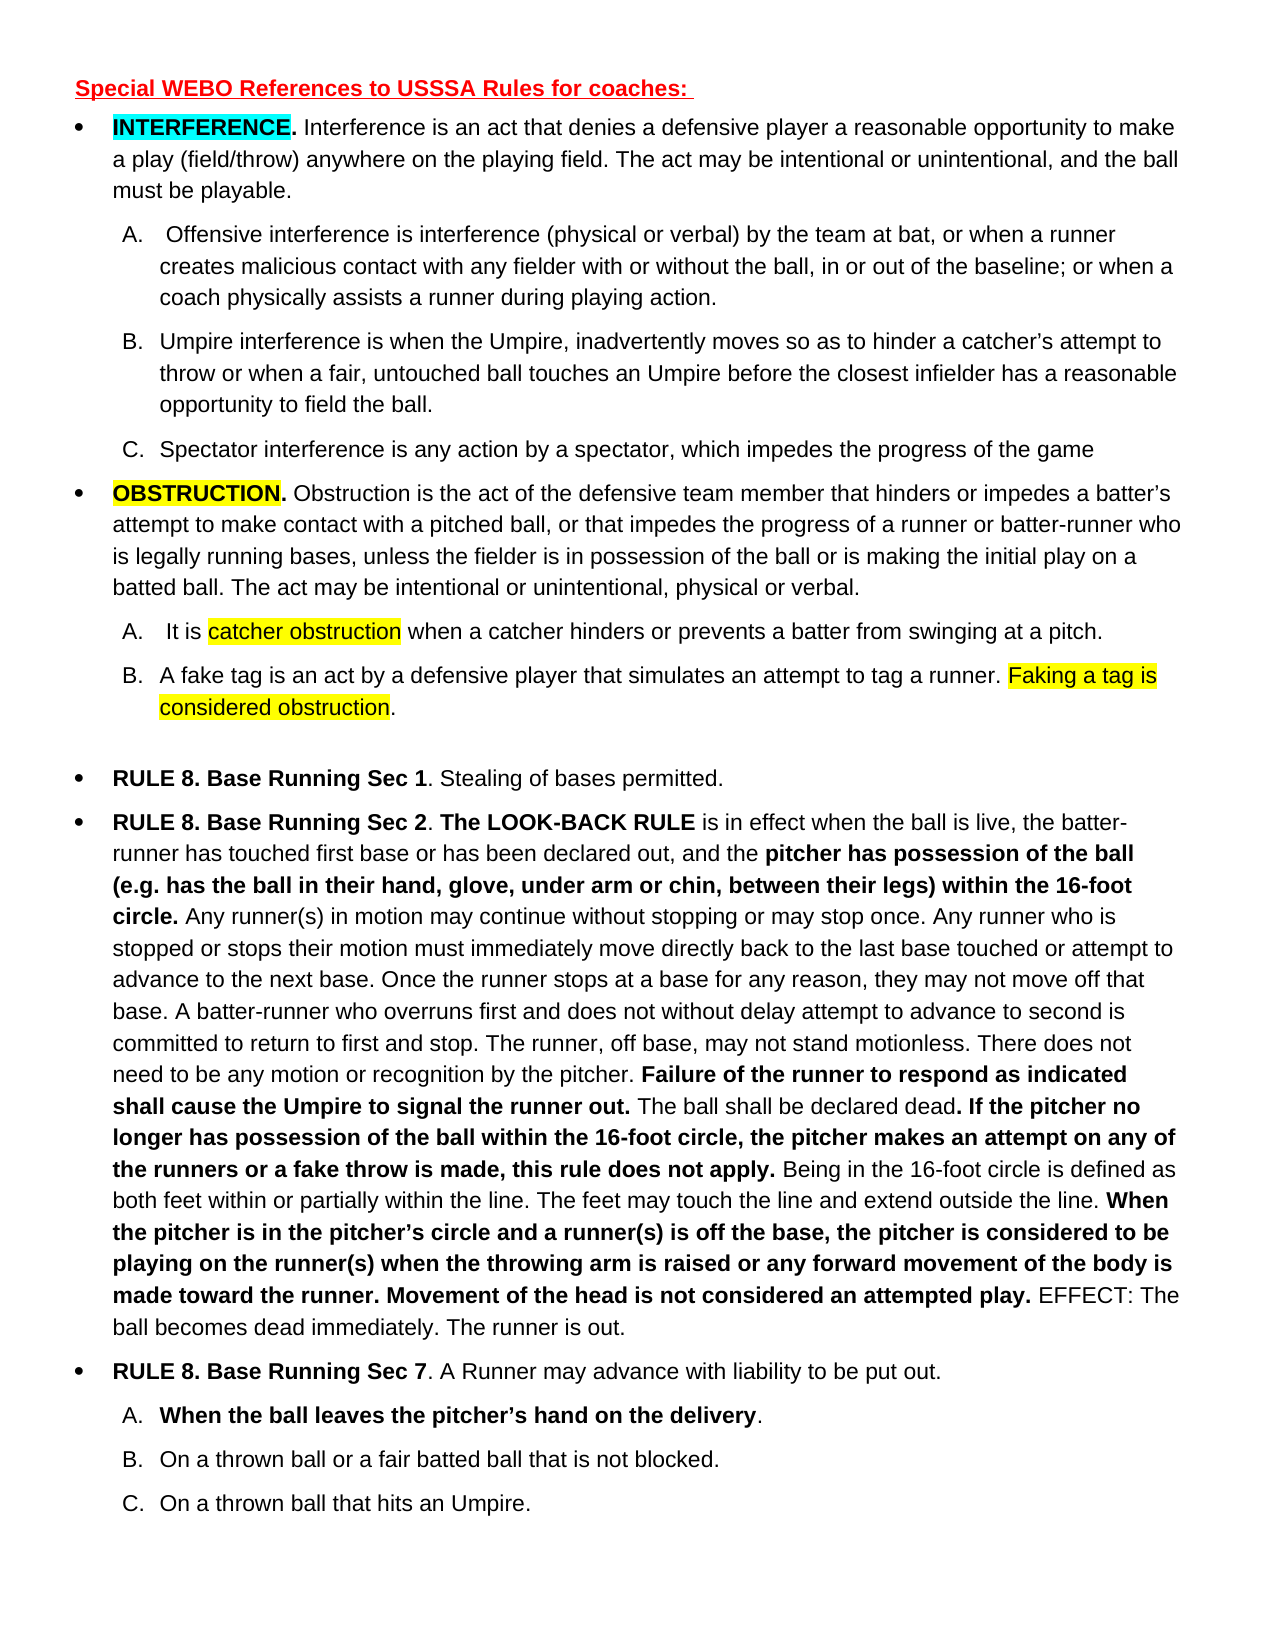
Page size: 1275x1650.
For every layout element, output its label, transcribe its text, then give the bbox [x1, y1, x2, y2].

list On a thrown ball or a fair batted ball that is not blocked. [122, 1446, 1182, 1472]
list On a thrown ball that hits an Umpire. [122, 1490, 1182, 1516]
list INTERFERENCE. Interference is an act that denies a defensive player a reasonable opportunity to make a play (field/throw) anywhere on the playing field. The act may be intentional or unintentional, and the ball must be playable. [75, 114, 1182, 203]
list RULE 8. Base Running Sec 7. A Runner may advance with liability to be put out. [75, 1358, 1182, 1384]
list Umpire interference is when the Umpire, inadvertently moves so as to hinder a catcher’s attempt to throw or when a fair, untouched ball touches an Umpire before the closest infielder has a reasonable opportunity to field the ball. [122, 328, 1182, 418]
list RULE 8. Base Running Sec 1. Stealing of bases permitted. [75, 764, 1182, 791]
list OBSTRUCTION. Obstruction is the act of the defensive team member that hinders or impedes a batter’s attempt to make contact with a pitched ball, or that impedes the progress of a runner or batter-runner who is legally running bases, unless the fielder is in possession of the ball or is making the initial play on a batted ball. The act may be intentional or unintentional, physical or verbal. [75, 479, 1182, 601]
list A fake tag is an act by a defensive player that simulates an attempt to tag a runner. Faking a tag is considered obstruction. [122, 662, 1182, 720]
text Special WEBO References to USSSA Rules for coaches: [75, 75, 1200, 101]
list RULE 8. Base Running Sec 2. The LOOK-BACK RULE is in effect when the ball is live, the batter-runner has touched first base or has been declared out, and the pitcher has possession of the ball (e.g. has the ball in their hand, glove, under arm or chin, between their legs) within the 16-foot circle. Any runner(s) in motion may continue without stopping or may stop once. Any runner who is stopped or stops their motion must immediately move directly back to the last base touched or attempt to advance to the next base. Once the runner stops at a base for any reason, they may not move off that base. A batter-runner who overruns first and does not without delay attempt to advance to second is committed to return to first and stop. The runner, off base, may not stand motionless. There does not need to be any motion or recognition by the pitcher. Failure of the runner to respond as indicated shall cause the Umpire to signal the runner out. The ball shall be declared dead. If the pitcher no longer has possession of the ball within the 16-foot circle, the pitcher makes an attempt on any of the runners or a fake throw is made, this rule does not apply. Being in the 16-foot circle is defined as both feet within or partially within the line. The feet may touch the line and extend outside the line. When the pitcher is in the pitcher’s circle and a runner(s) is off the base, the pitcher is considered to be playing on the runner(s) when the throwing arm is raised or any forward movement of the body is made toward the runner. Movement of the head is not considered an attempted play. EFFECT: The ball becomes dead immediately. The runner is out. [75, 808, 1182, 1340]
list It is catcher obstruction when a catcher hinders or prevents a batter from swinging at a pitch. [401, 618, 1182, 645]
list Spectator interference is any action by a spectator, which impedes the progress of the game [122, 436, 1182, 462]
list Offensive interference is interference (physical or verbal) by the team at bat, or when a runner creates malicious contact with any fielder with or without the ball, in or out of the baseline; or when a coach physically assists a runner during playing action. [122, 221, 1182, 311]
list When the ball leaves the pitcher’s hand on the delivery. [122, 1402, 1182, 1428]
